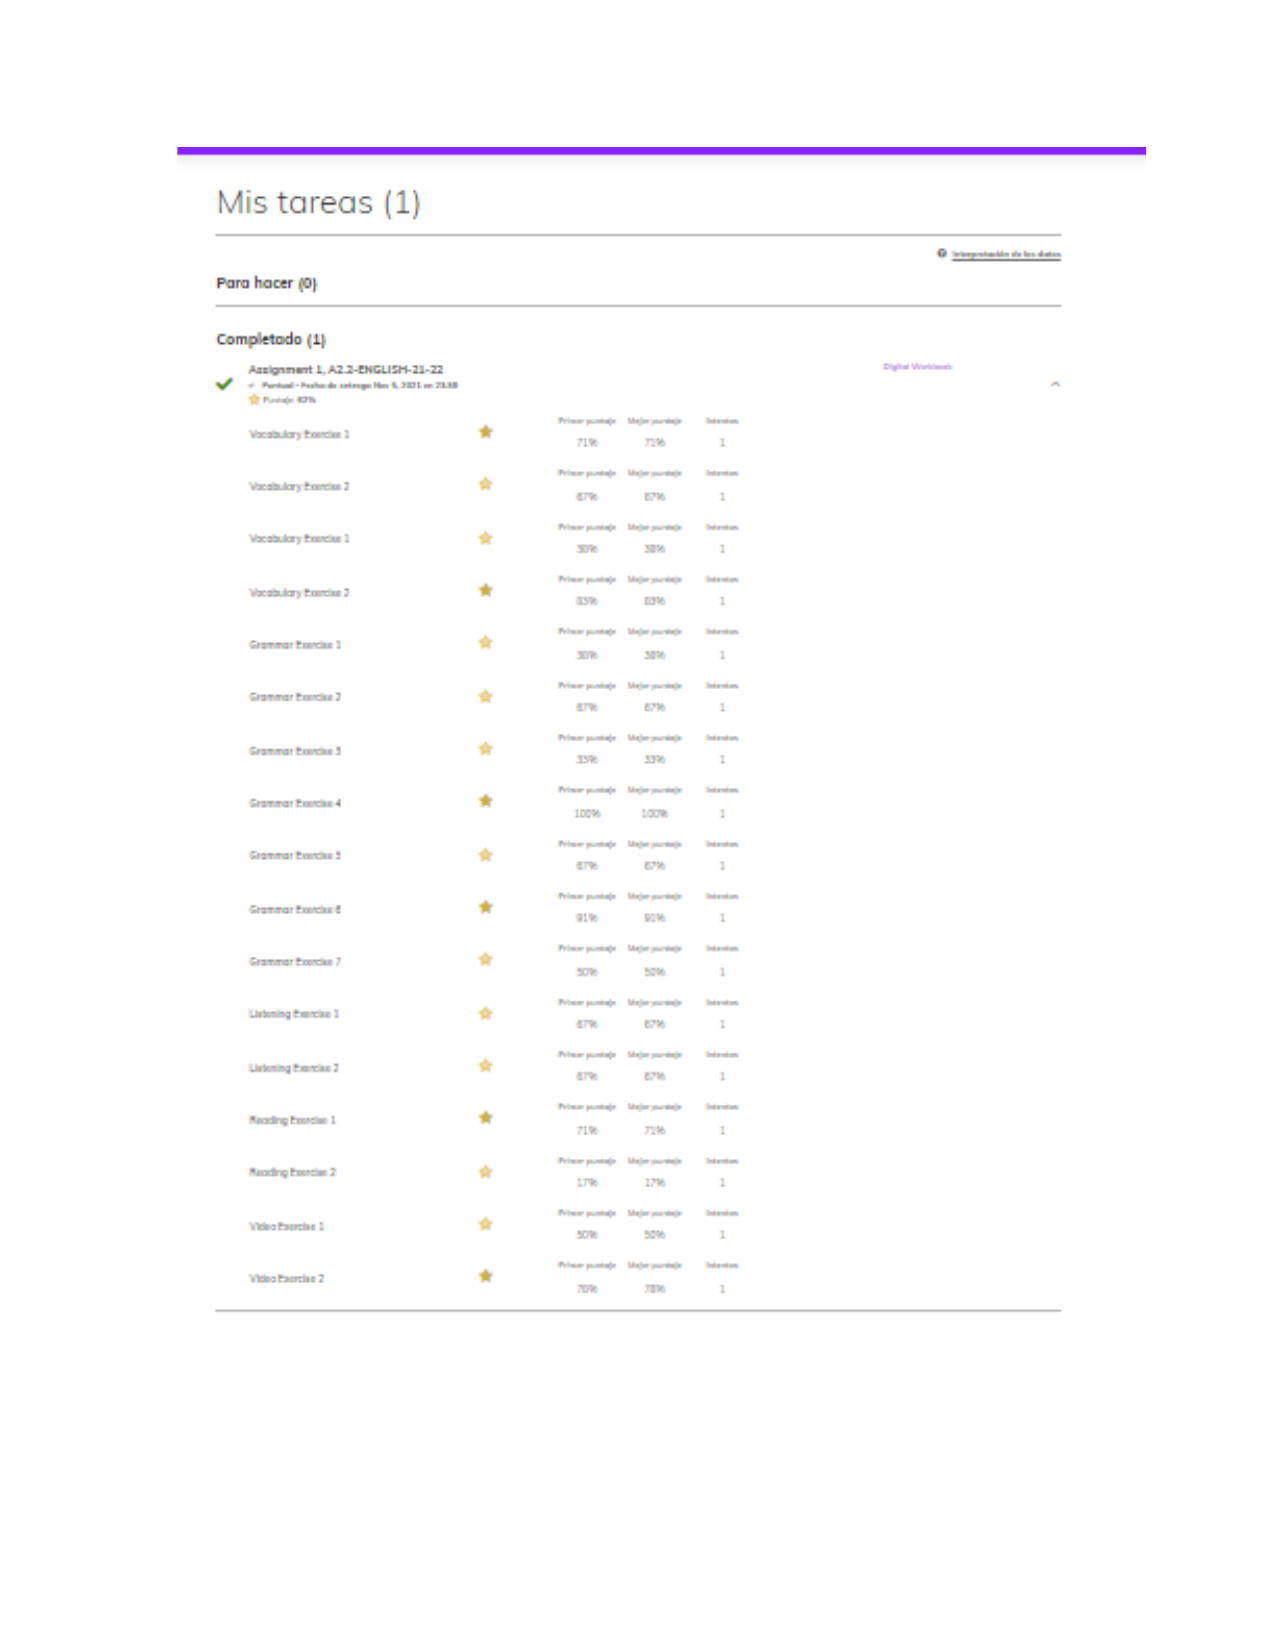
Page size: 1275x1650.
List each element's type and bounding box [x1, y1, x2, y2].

picture [177, 147, 1147, 1356]
